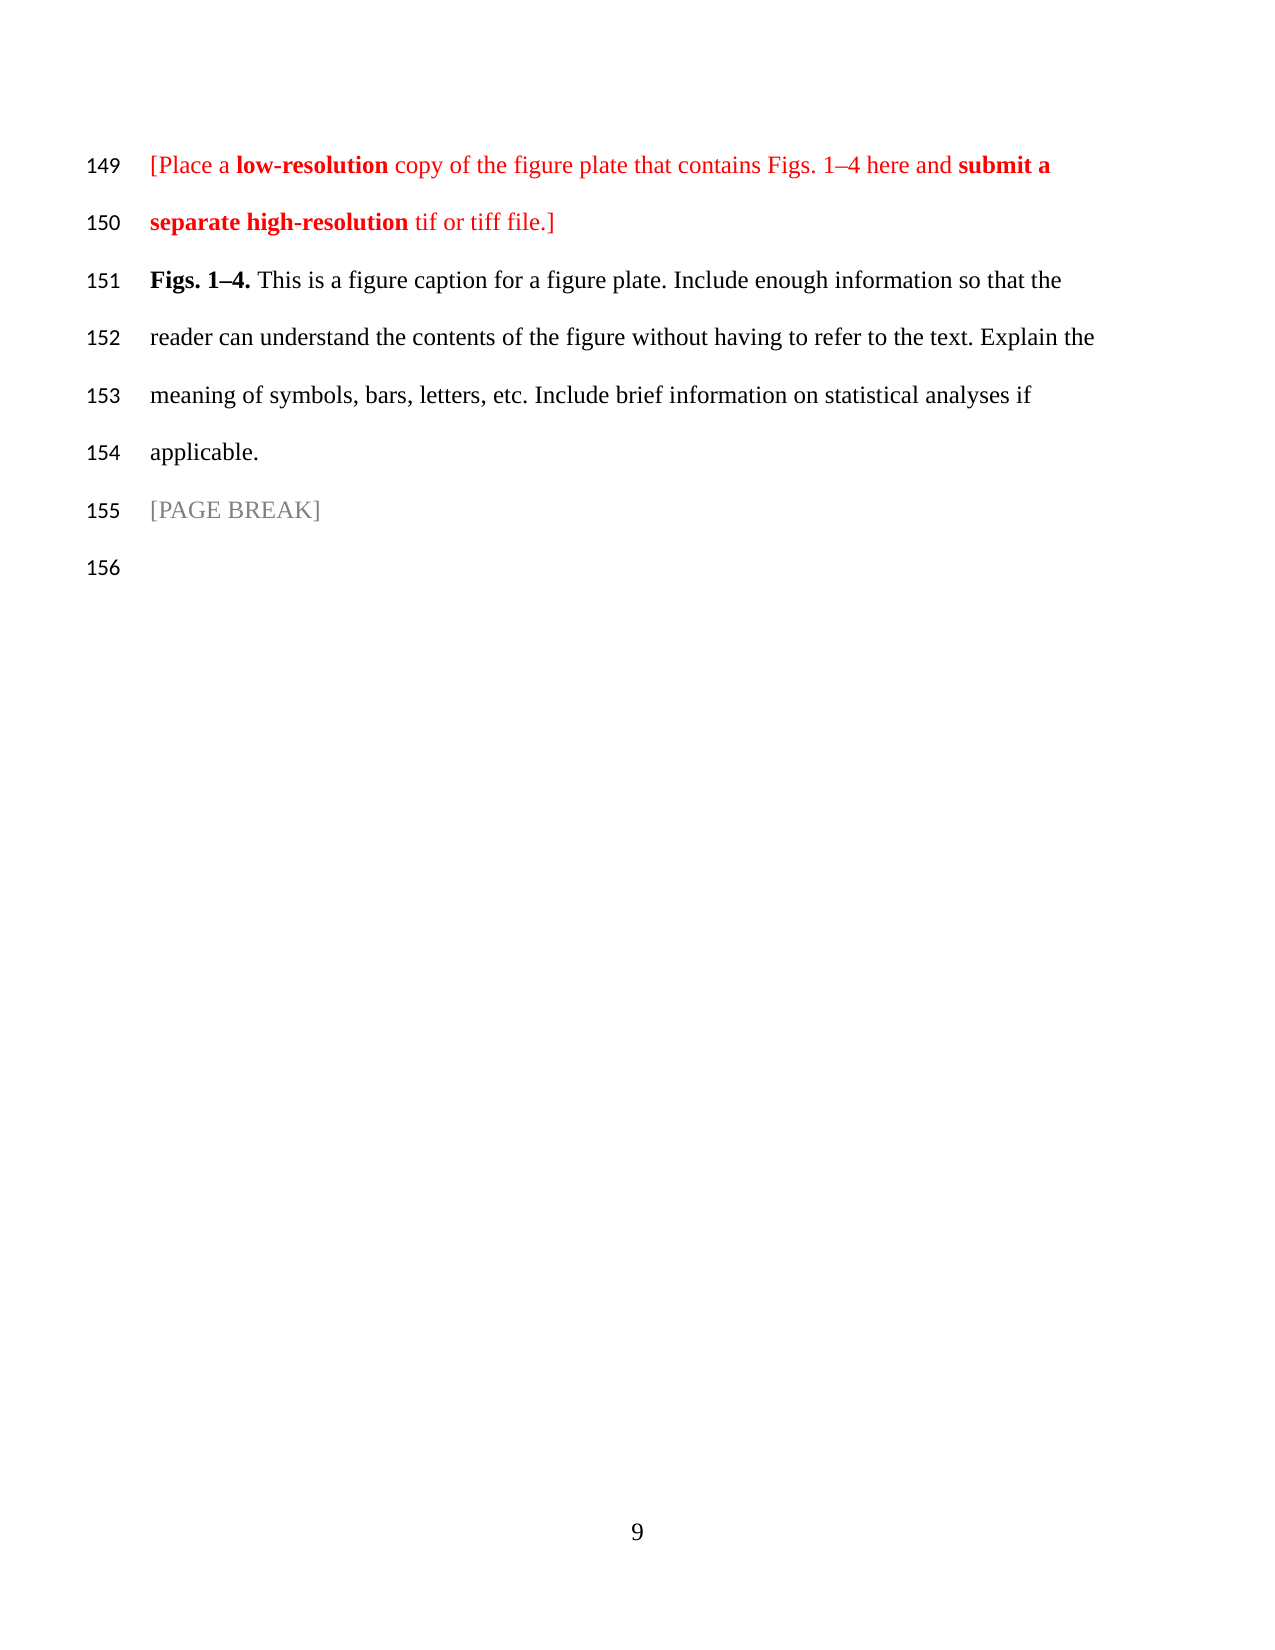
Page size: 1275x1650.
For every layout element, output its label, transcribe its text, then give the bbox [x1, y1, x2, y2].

text [Place a low-resolution copy of the figure plate that contains Figs. 1–4 here and submit a separate high-resolution tif or tiff file.] [150, 150, 1125, 236]
text [PAGE BREAK] [150, 495, 1125, 524]
text Figs. 1–4. This is a figure caption for a figure plate. Include enough information so that the reader can understand the contents of the figure without having to refer to the text. Explain the meaning of symbols, bars, letters, etc. Include brief information on statistical analyses if applicable. [150, 265, 1125, 466]
